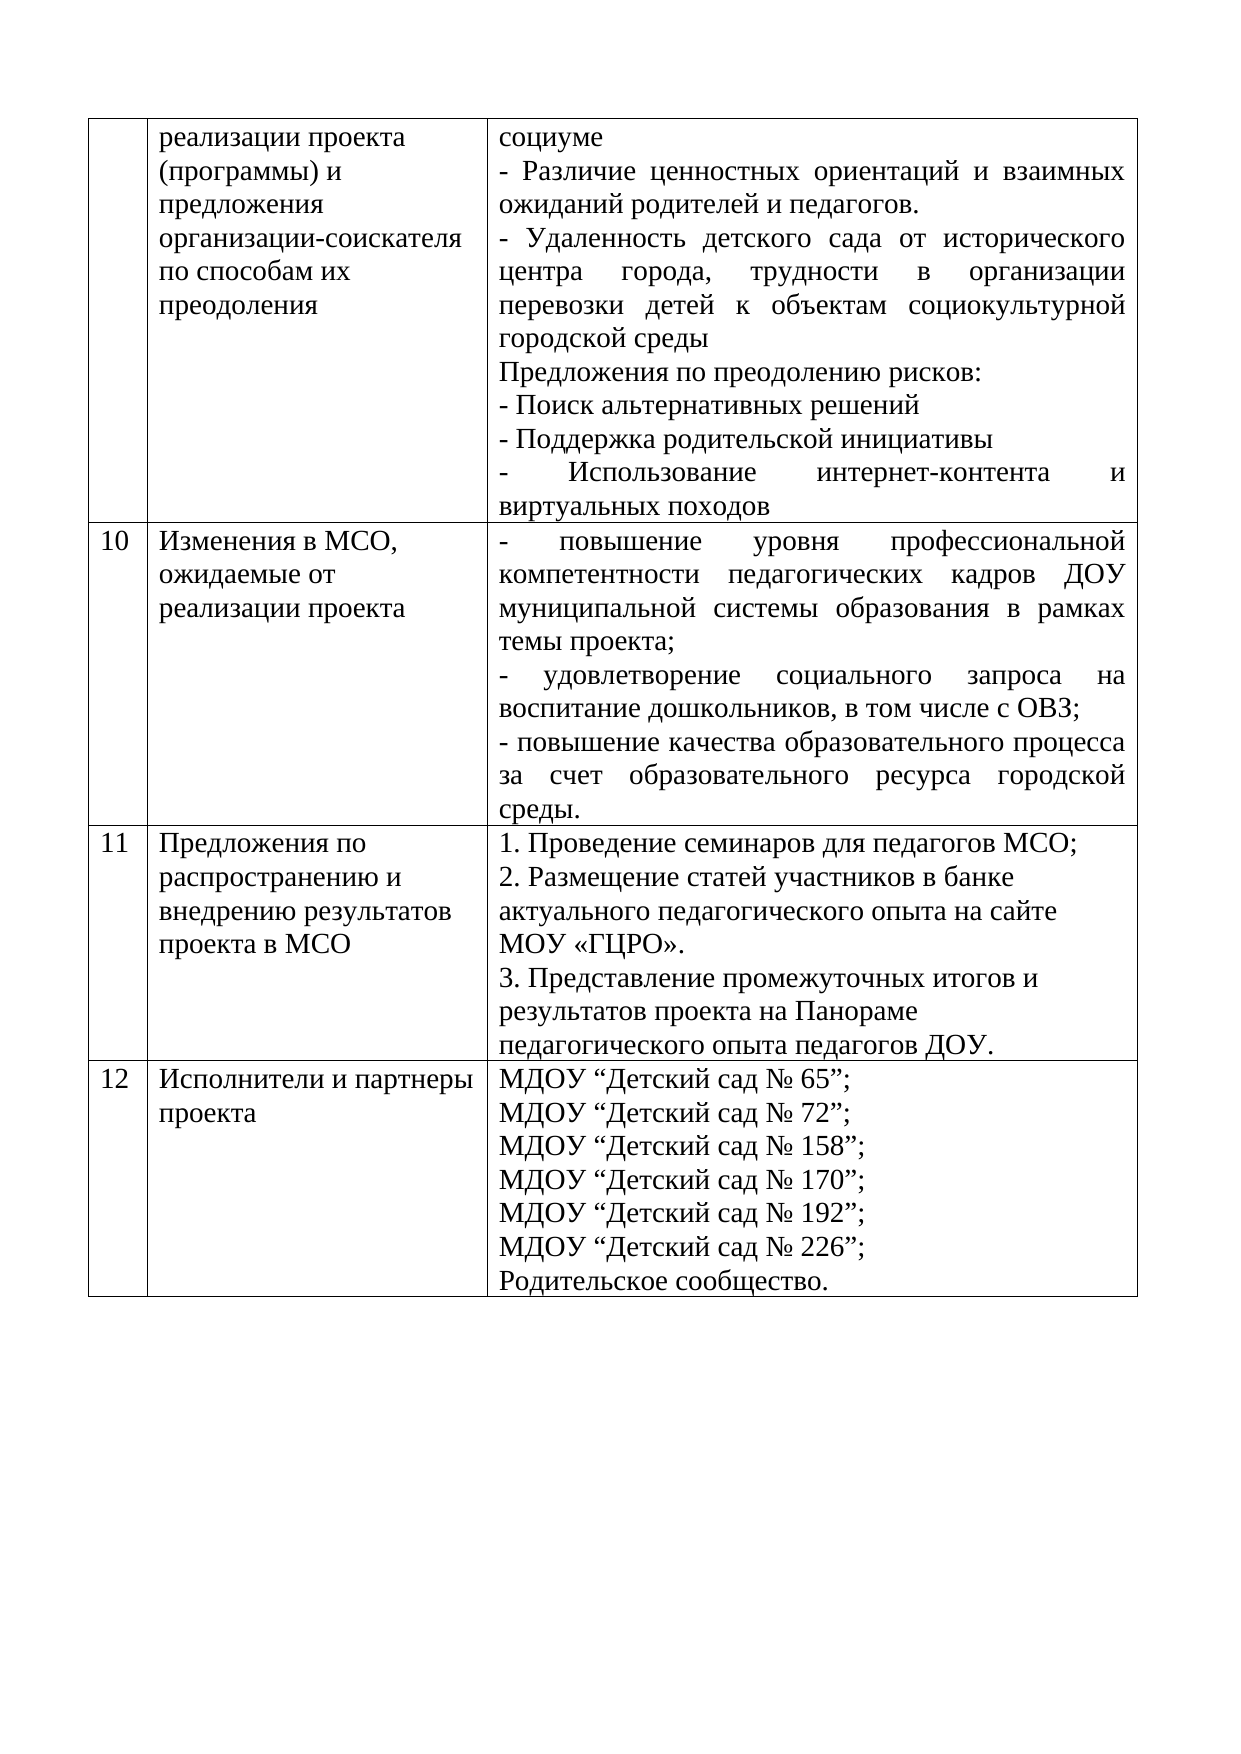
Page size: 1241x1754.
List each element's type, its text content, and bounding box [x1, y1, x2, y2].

table_cell - повышение уровня профессиональной компетентности педагогических кадров ДОУ муниципальной системы образования в рамках темы проекта; - удовлетворение социального запроса на воспитание дошкольников, в том числе с ОВЗ; - повышение качества образовательного процесса за счет образовательного ресурса городской среды. [488, 523, 1137, 824]
table_cell Изменения в МСО, ожидаемые от реализации проекта [148, 523, 487, 824]
table_cell МДОУ “Детский сад № 65”; МДОУ “Детский сад № 72”; МДОУ “Детский сад № 158”; МДОУ “Детский сад № 170”; МДОУ “Детский сад № 192”; МДОУ “Детский сад № 226”; Родительское сообщество. [488, 1061, 1137, 1296]
table_cell 9 [89, 119, 147, 522]
table_cell Предложения по распространению и внедрению результатов проекта в МСО [148, 826, 487, 1060]
table_cell 1. Проведение семинаров для педагогов МСО; 2. Размещение статей участников в банке актуального педагогического опыта на сайте МОУ «ГЦРО». 3. Представление промежуточных итогов и результатов проекта на Панораме педагогического опыта педагогов ДОУ. [488, 826, 1137, 1060]
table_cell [148, 119, 487, 522]
table_cell 12 [89, 1061, 147, 1296]
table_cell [488, 119, 1137, 522]
table_cell 11 [89, 826, 147, 1060]
table_cell 10 [89, 523, 147, 824]
table_cell Исполнители и партнеры проекта [148, 1061, 487, 1296]
